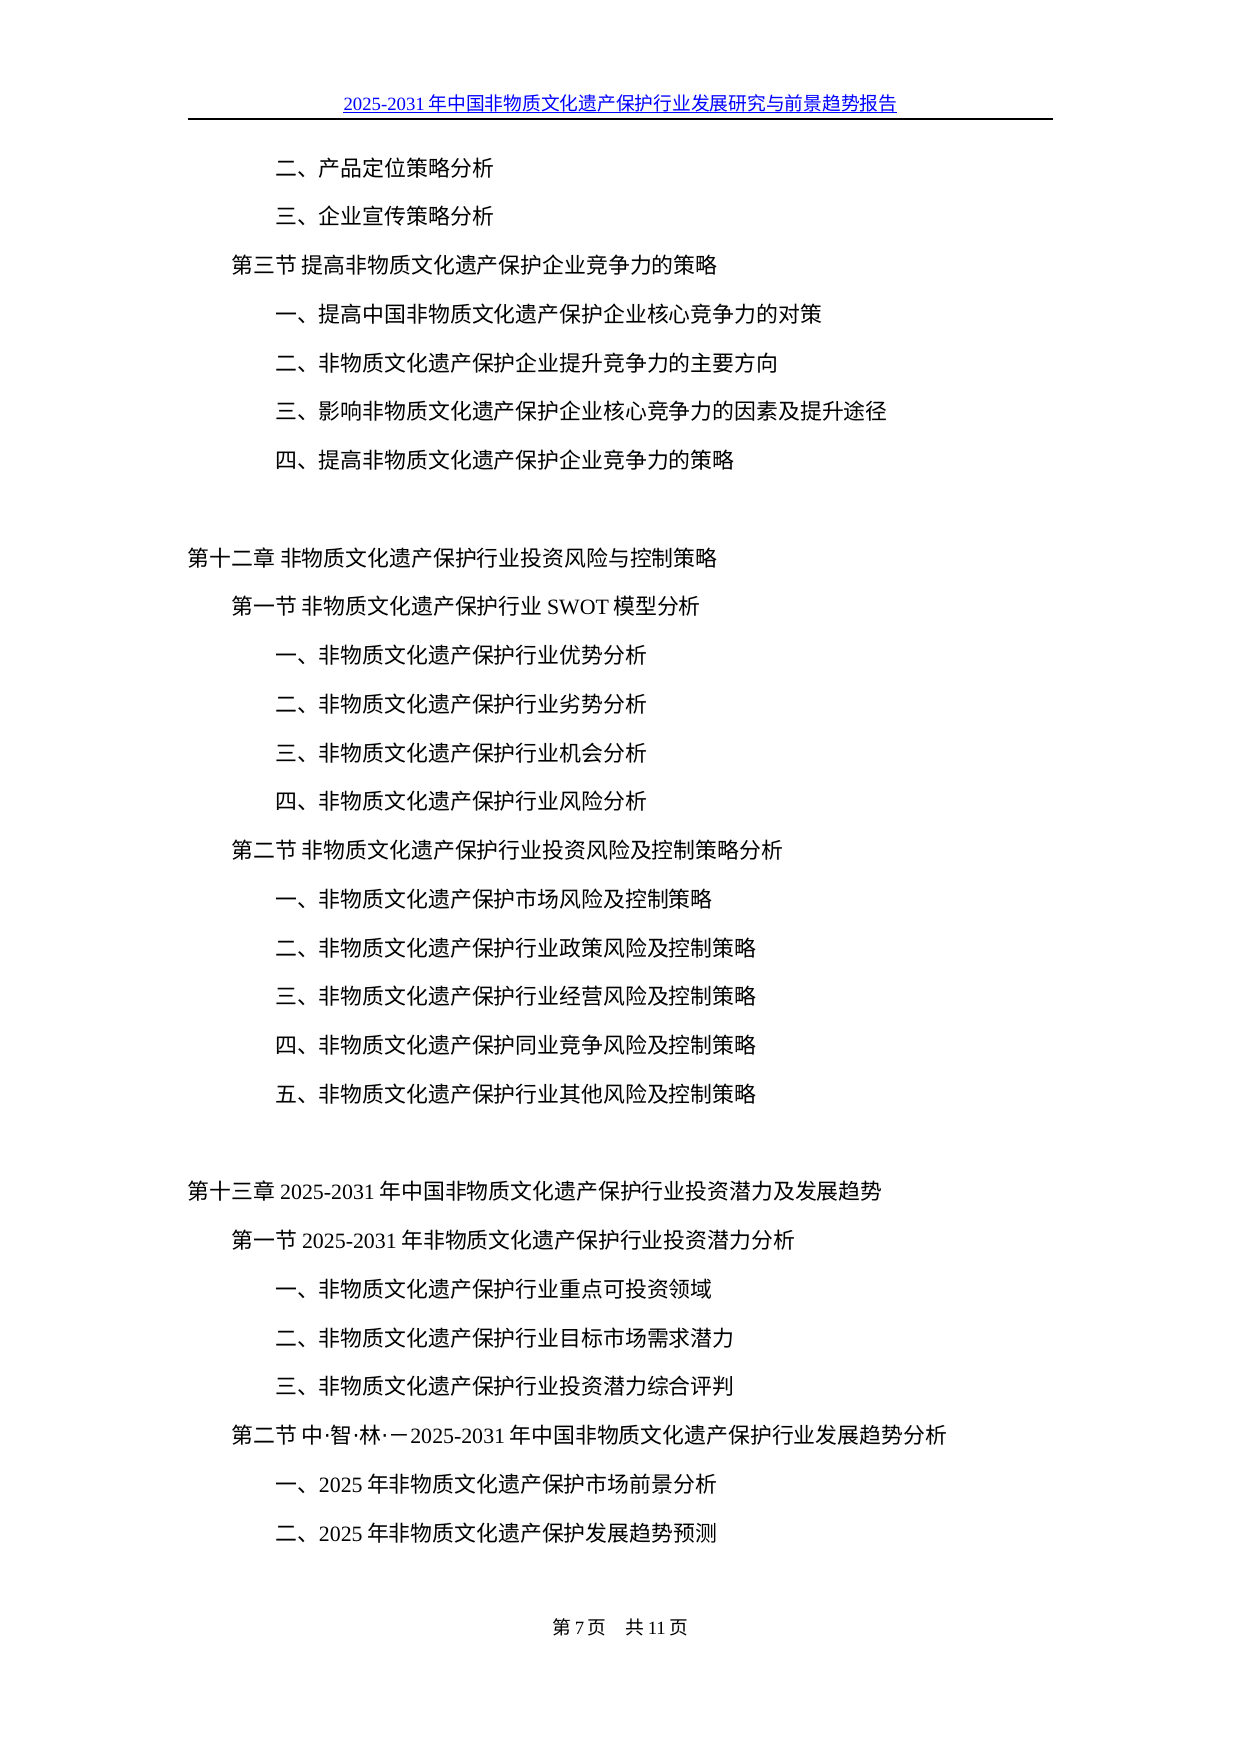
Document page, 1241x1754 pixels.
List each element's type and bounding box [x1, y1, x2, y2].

text [187, 150, 1053, 1548]
